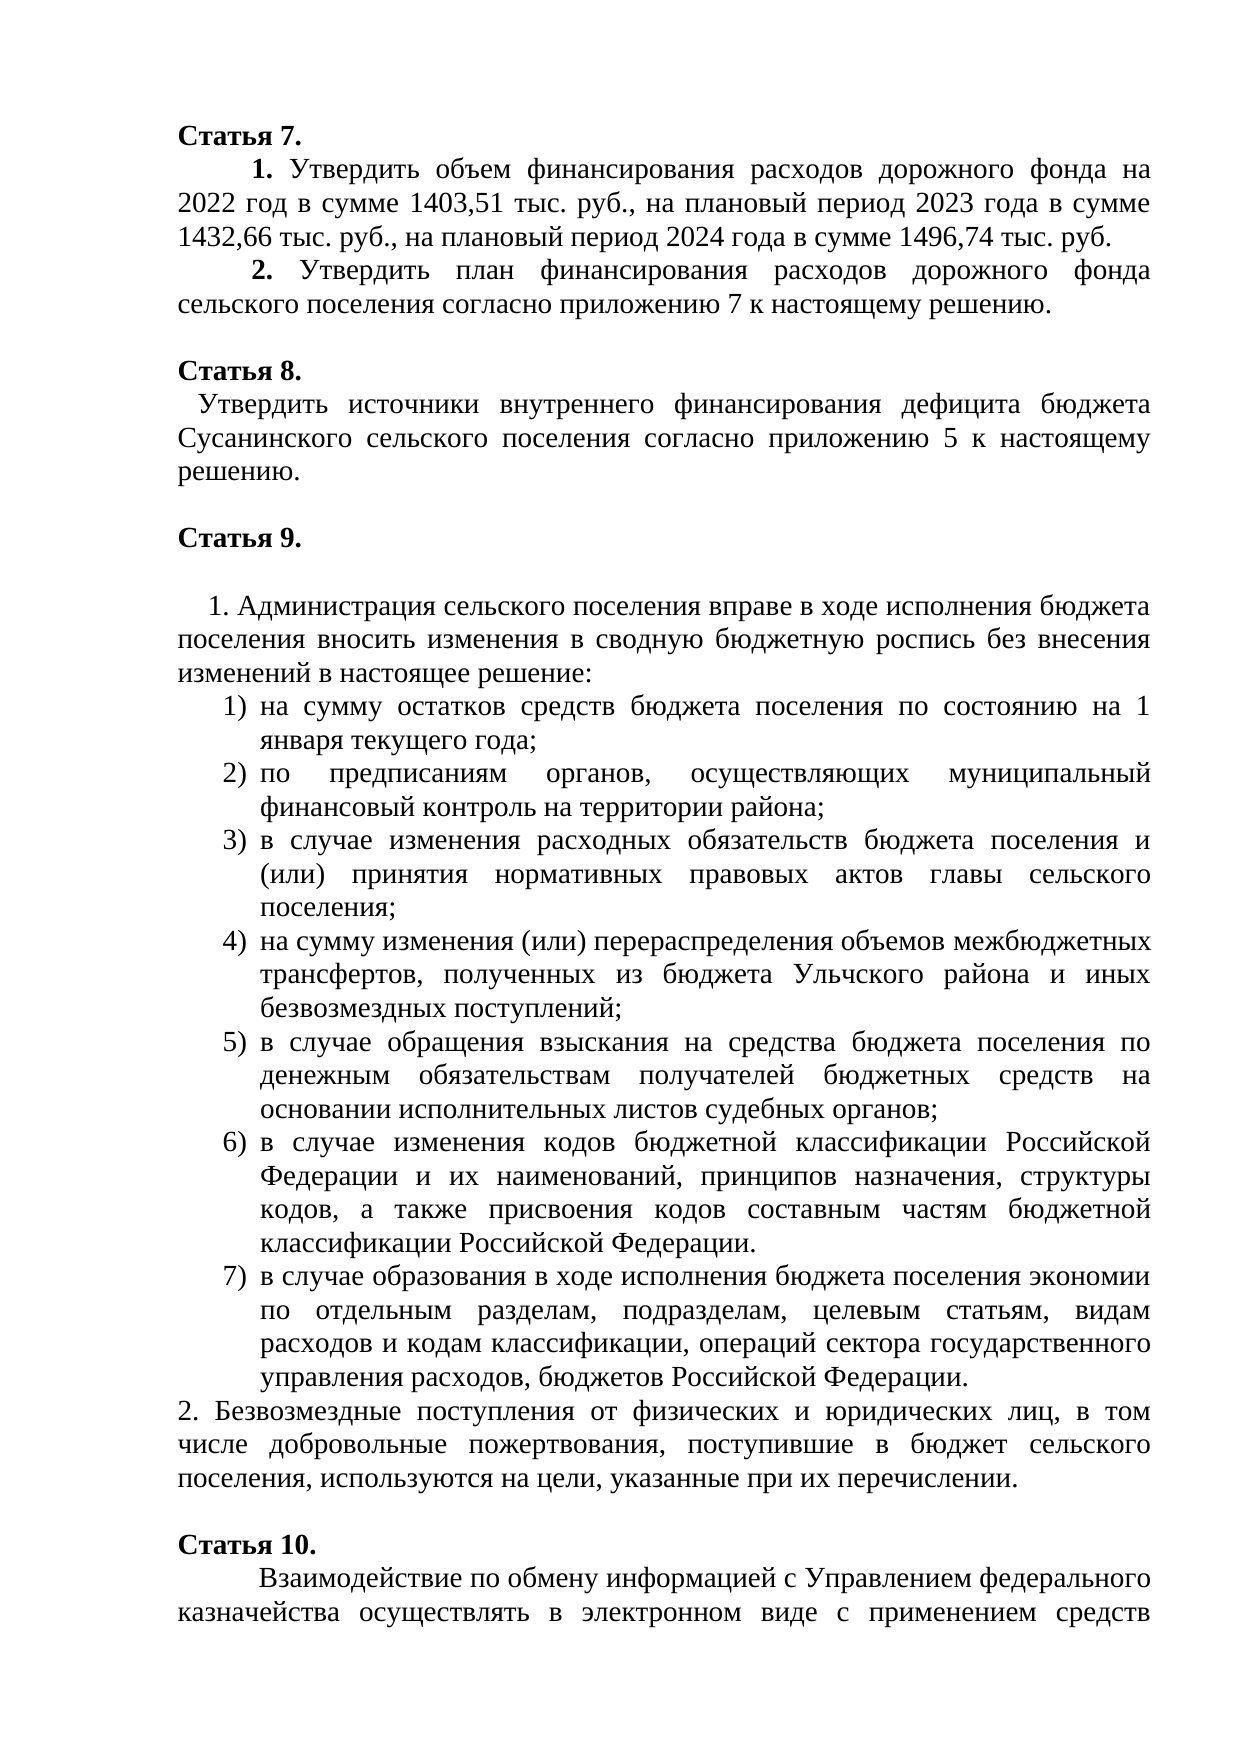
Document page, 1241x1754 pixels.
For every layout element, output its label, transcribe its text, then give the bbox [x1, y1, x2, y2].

list в случае образования в ходе исполнения бюджета поселения экономии по отдельным разделам, подразделам, целевым статьям, видам расходов и кодам классификации, операций сектора государственного управления расходов, бюджетов Российской Федерации. [222, 1258, 1152, 1393]
text Утвердить источники внутреннего финансирования дефицита бюджета Сусанинского сельского поселения согласно приложению 5 к настоящему решению. [177, 386, 1152, 487]
list в случае изменения расходных обязательств бюджета поселения и (или) принятия нормативных правовых актов главы сельского поселения; [222, 822, 1152, 923]
text Статья 10. [177, 1527, 1152, 1560]
list на сумму изменения (или) перераспределения объемов межбюджетных трансфертов, полученных из бюджета Ульчского района и иных безвозмездных поступлений; [222, 923, 1152, 1024]
list в случае изменения кодов бюджетной классификации Российской Федерации и их наименований, принципов назначения, структуры кодов, а также присвоения кодов составным частям бюджетной классификации Российской Федерации. [222, 1124, 1152, 1258]
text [177, 1560, 1152, 1627]
text Статья 9. [177, 521, 1152, 554]
text Статья 7. [177, 118, 1152, 152]
text 2. Безвозмездные поступления от физических и юридических лиц, в том числе добровольные пожертвования, поступившие в бюджет сельского поселения, используются на цели, указанные при их перечислении. [177, 1393, 1152, 1493]
text Статья 8. [177, 353, 1152, 386]
list на сумму остатков средств бюджета поселения по состоянию на 1 января текущего года; [222, 688, 1152, 755]
text 2. Утвердить план финансирования расходов дорожного фонда сельского поселения согласно приложению 7 к настоящему решению. [177, 252, 1152, 319]
text 1. Утвердить объем финансирования расходов дорожного фонда на 2022 год в сумме 1403,51 тыс. руб., на плановый период 2023 года в сумме 1432,66 тыс. руб., на плановый период 2024 года в сумме 1496,74 тыс. руб. [177, 152, 1152, 252]
list по предписаниям органов, осуществляющих муниципальный финансовый контроль на территории района; [222, 755, 1152, 822]
text 1. Администрация сельского поселения вправе в ходе исполнения бюджета поселения вносить изменения в сводную бюджетную роспись без внесения изменений в настоящее решение: [177, 588, 1152, 688]
list в случае обращения взыскания на средства бюджета поселения по денежным обязательствам получателей бюджетных средств на основании исполнительных листов судебных органов; [222, 1024, 1152, 1124]
